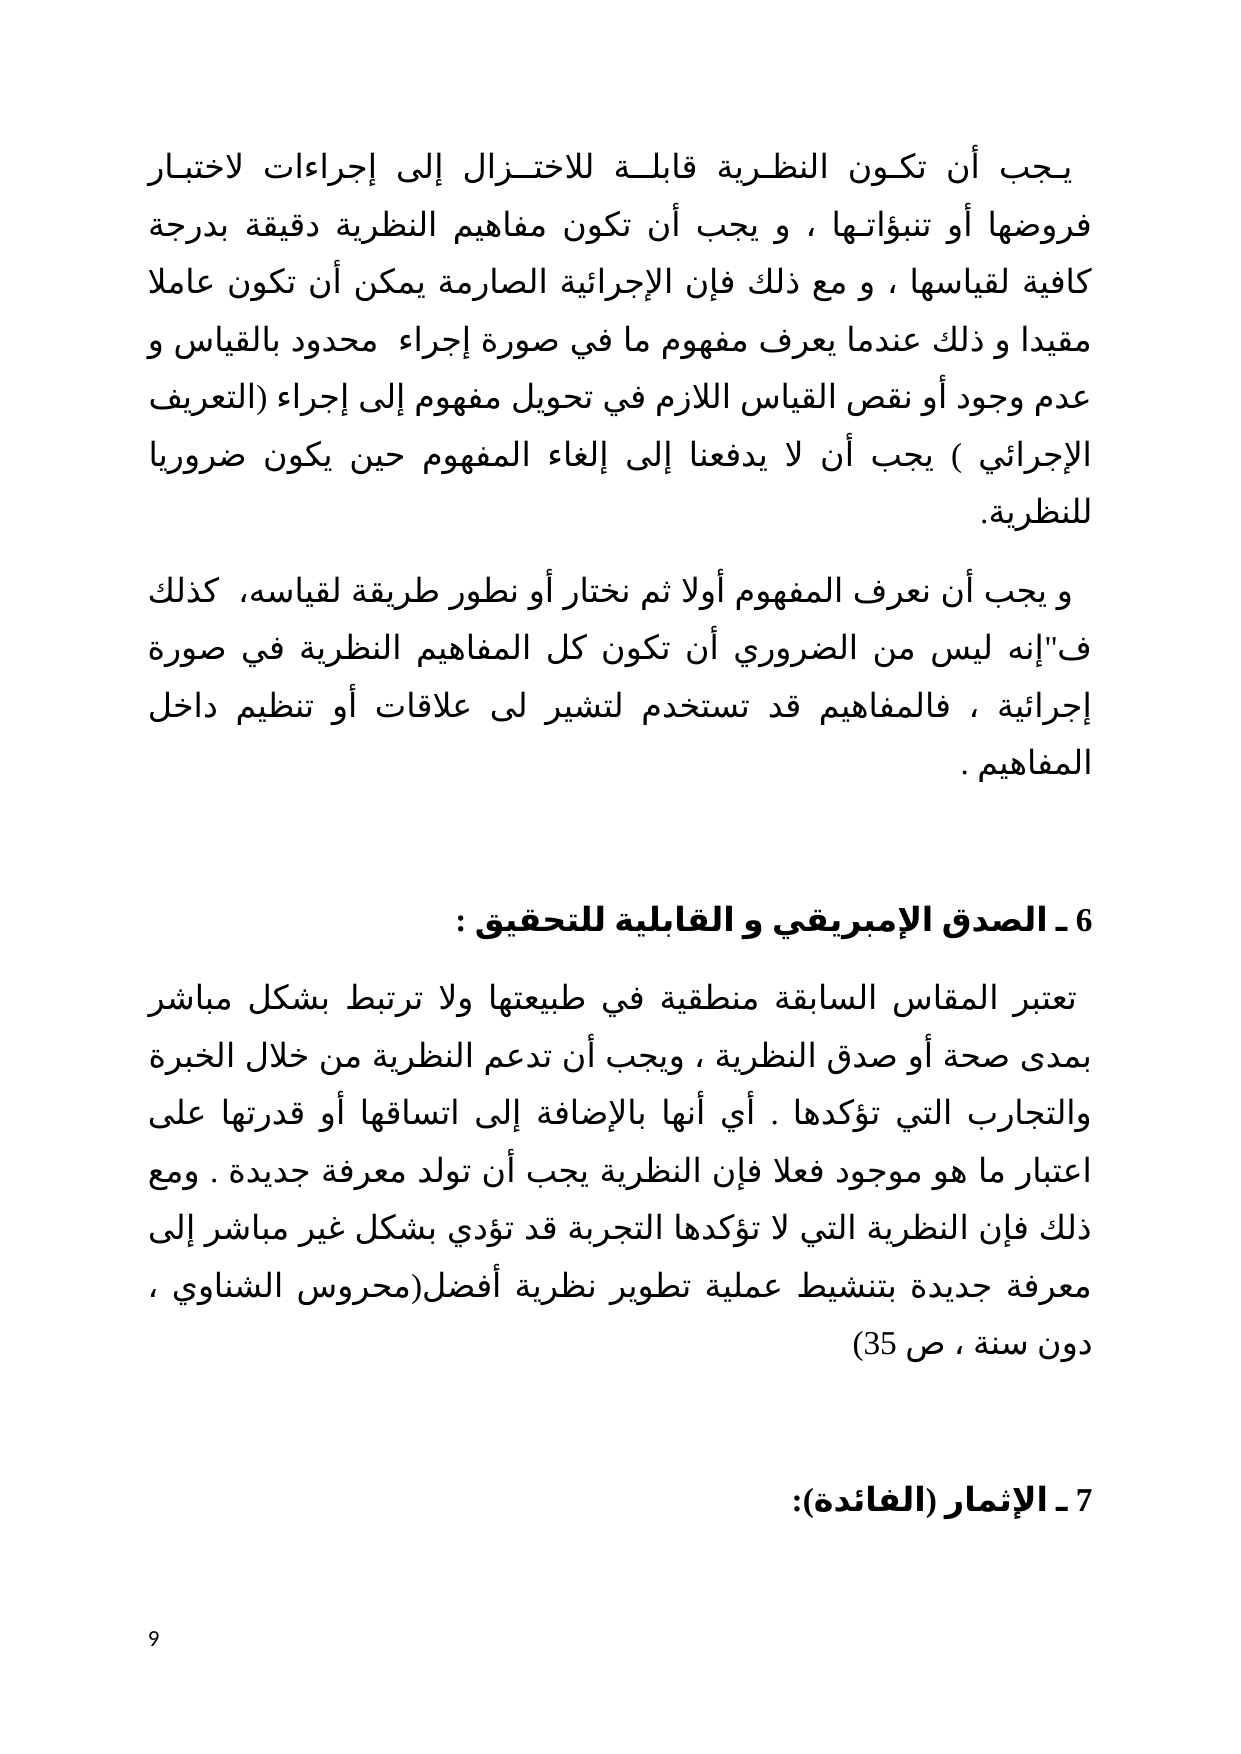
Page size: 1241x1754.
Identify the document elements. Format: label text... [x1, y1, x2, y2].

text و يجب أن نعرف المفهوم أولا ثم نختار أو نطور طريقة لقياسه، كذلك ف"إنه ليس من الضروري أن تكون كل المفاهيم النظرية في صورة إجرائية ، فالمفاهيم قد تستخدم لتشير لى علاقات أو تنظيم داخل المفاهيم . [148, 571, 1093, 782]
text تعتبر المقاس السابقة منطقية في طبيعتها ولا ترتبط بشكل مباشر بمدى صحة أو صدق النظرية ، ويجب أن تدعم النظرية من خلال الخبرة والتجارب التي تؤكدها . أي أنها بالإضافة إلى اتساقها أو قدرتها على اعتبار ما هو موجود فعلا فإن النظرية يجب أن تولد معرفة جديدة . ومع ذلك فإن النظرية التي لا تؤكدها التجربة قد تؤدي بشكل غير مباشر إلى معرفة جديدة بتنشيط عملية تطوير نظرية أفضل(محروس الشناوي ، دون سنة ، ص 35) [148, 978, 1093, 1362]
text 6 ـ الصدق الإمبريقي و القابلية للتحقيق : [148, 900, 1093, 938]
text 7 ـ الإثمار (الفائدة): [148, 1480, 1093, 1518]
text يـجب أن تكـون النظـرية قابلــة للاختــزال إلى إجراءات لاختبـار فروضها أو تنبؤاتـها ، و يجب أن تكون مفاهيم النظرية دقيقة بدرجة كافية لقياسها ، و مع ذلك فإن الإجرائية الصارمة يمكن أن تكون عاملا مقيدا و ذلك عندما يعرف مفهوم ما في صورة إجراء محدود بالقياس و عدم وجود أو نقص القياس اللازم في تحويل مفهوم إلى إجراء (التعريف الإجرائي ) يجب أن لا يدفعنا إلى إلغاء المفهوم حين يكون ضروريا للنظرية. [148, 148, 1093, 531]
